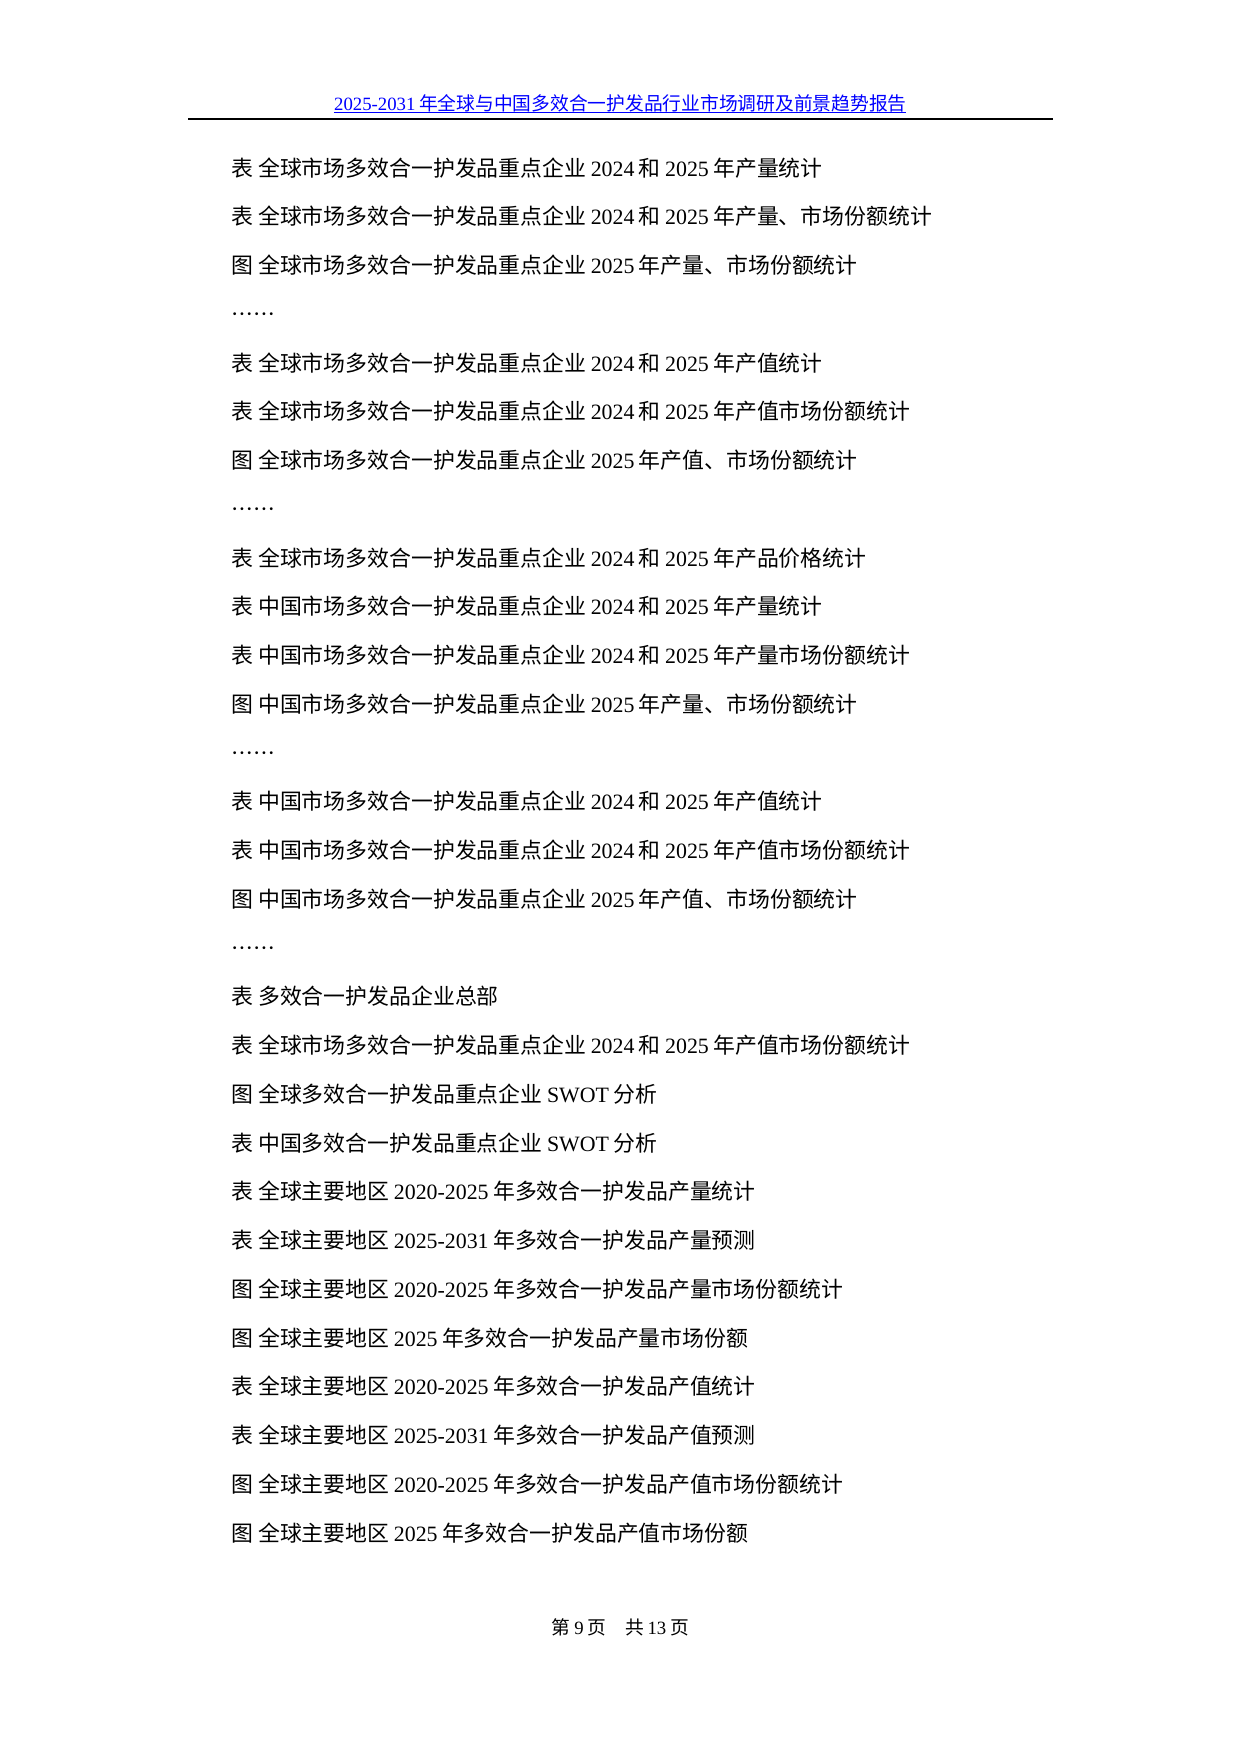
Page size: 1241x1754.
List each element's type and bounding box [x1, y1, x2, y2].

text [187, 150, 1053, 1548]
